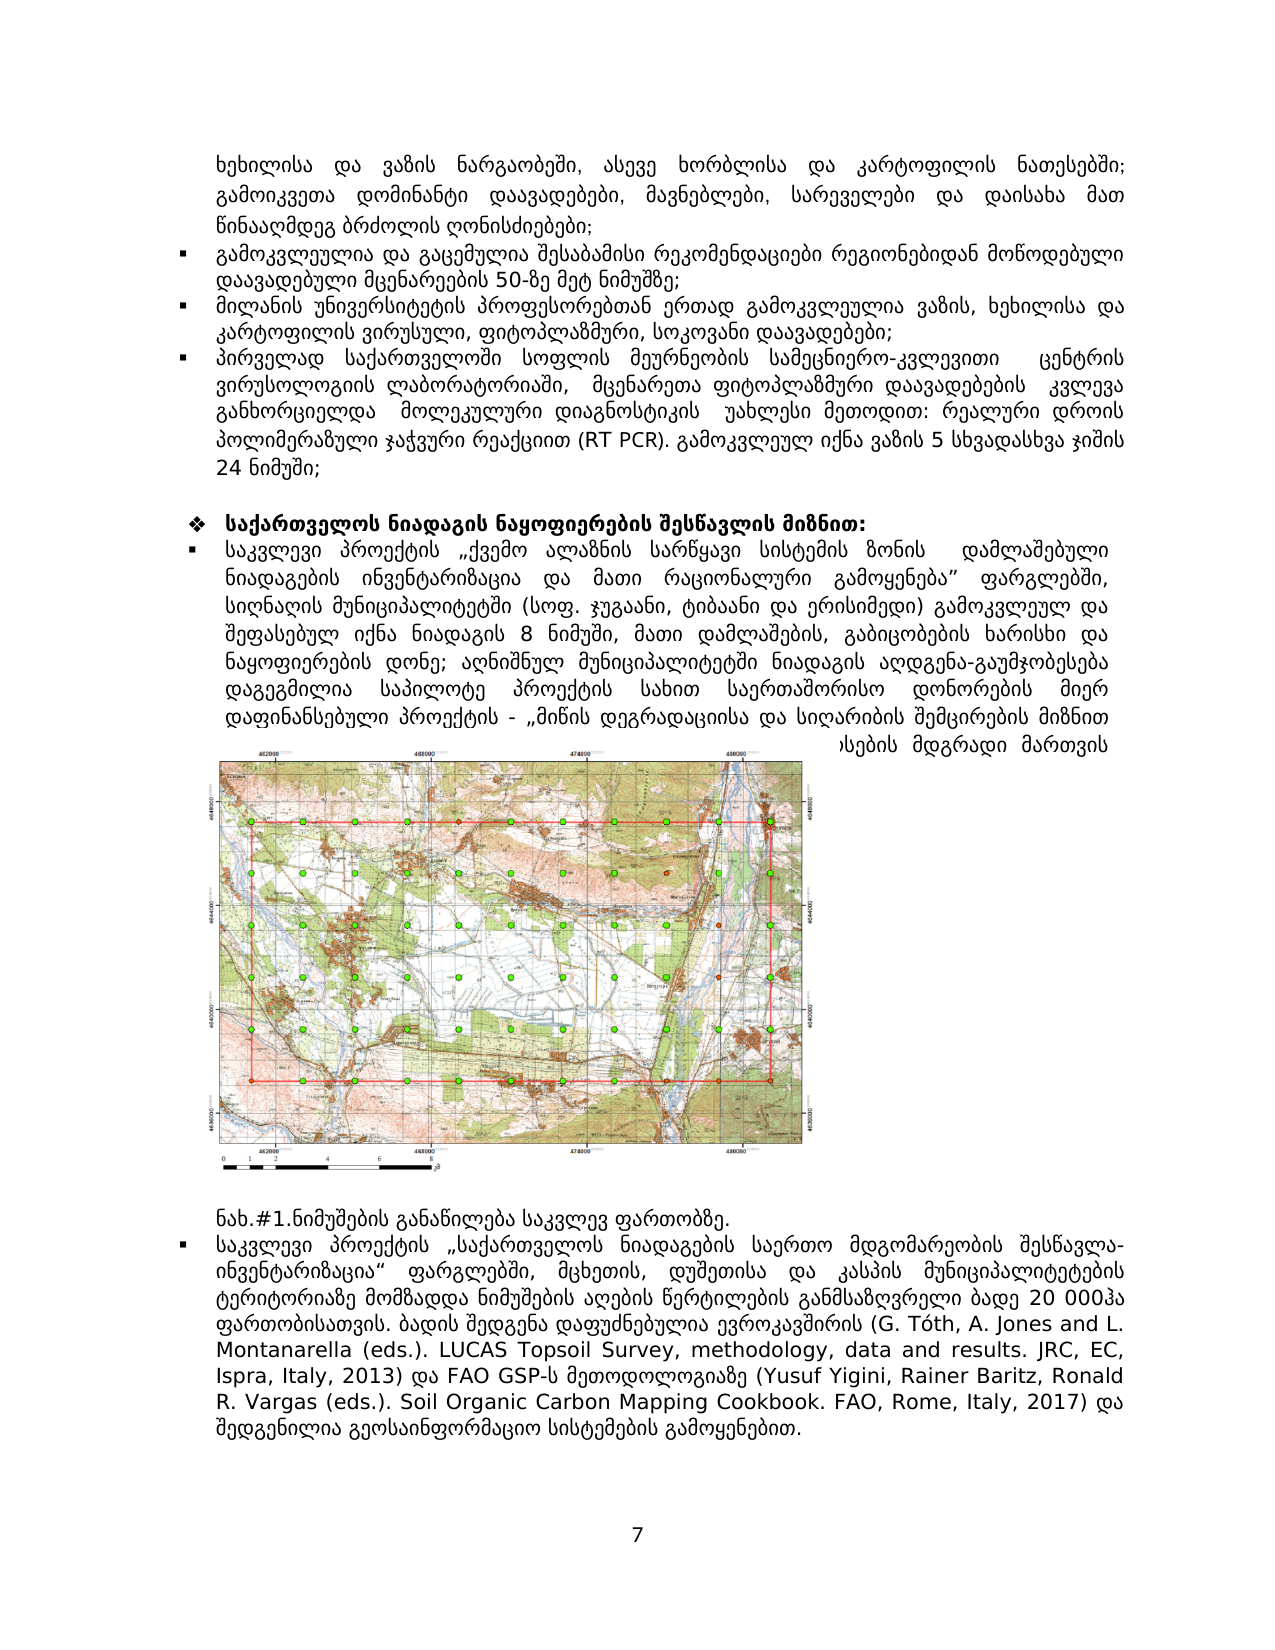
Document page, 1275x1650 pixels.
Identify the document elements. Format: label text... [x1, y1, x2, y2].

list საკვლევი პროექტის „ქვემო ალაზნის სარწყავი სისტემის ზონის დამლაშებული ნიადაგების ინვენტარიზაცია და მათი რაციონალური გამოყენება” ფარგლებში, სიღნაღის მუნიციპალიტეტში (სოფ. ჯუგაანი, ტიბაანი და ერისიმედი) გამოკვლეულ და შეფასებულ იქნა ნიადაგის 8 ნიმუში, მათი დამლაშების, გაბიცობების ხარისხი და ნაყოფიერების დონე; აღნიშნულ მუნიციპალიტეტში ნიადაგის აღდგენა-გაუმჯობესება დაგეგმილია საპილოტე პროექტის სახით საერთაშორისო დონორების მიერ დაფინანსებული პროექტის - „მიწის დეგრადაციისა და სიღარიბის შემცირების მიზნით სასოფლო ტერიტორიებზე ლანდშაფტისა და მიწის რესურსების მდგრადი მართვის დანერგვა“ ფარგლებში. [187, 538, 1110, 785]
picture [186, 728, 840, 1191]
list გამოკვლეულია და გაცემულია შესაბამისი რეკომენდაციები რეგიონებიდან მოწოდებული დაავადებული მცენარეების 50-ზე მეტ ნიმუშზე; [178, 242, 1125, 292]
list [178, 150, 1125, 240]
list პირველად საქართველოში სოფლის მეურნეობის სამეცნიერო-კვლევითი ცენტრის ვირუსოლოგიის ლაბორატორიაში, მცენარეთა ფიტოპლაზმური დაავადებების კვლევა განხორციელდა მოლეკულური დიაგნოსტიკის უახლესი მეთოდით: რეალური დროის პოლიმერაზული ჯაჭვური რეაქციით (RT PCR). გამოკვლეულ იქნა ვაზის 5 სხვადასხვა ჯიშის 24 ნიმუში; [178, 346, 1125, 480]
list საქართველოს ნიადაგის ნაყოფიერების შესწავლის მიზნით: [187, 512, 1125, 537]
list ნახ.#1.ნიმუშების განაწილება საკვლევ ფართობზე. [216, 1207, 1125, 1231]
list საკვლევი პროექტის „საქართველოს ნიადაგების საერთო მდგომარეობის შესწავლა-ინვენტარიზაცია“ ფარგლებში, მცხეთის, დუშეთისა და კასპის მუნიციპალიტეტების ტერიტორიაზე მომზადდა ნიმუშების აღების წერტილების განმსაზღვრელი ბადე 20 000ჰა ფართობისათვის. ბადის შედგენა დაფუძნებულია ევროკავშირის (G. Tóth, A. Jones and L. Montanarella (eds.). LUCAS Topsoil Survey, methodology, data and results. JRC, EC, Ispra, Italy, 2013) და FAO GSP-ს მეთოდოლოგიაზე (Yusuf Yigini, Rainer Baritz, Ronald R. Vargas (eds.). Soil Organic Carbon Mapping Cookbook. FAO, Rome, Italy, 2017) და შედგენილია გეოსაინფორმაციო სისტემების გამოყენებით. [178, 1233, 1125, 1441]
list მილანის უნივერსიტეტის პროფესორებთან ერთად გამოკვლეულია ვაზის, ხეხილისა და კარტოფილის ვირუსული, ფიტოპლაზმური, სოკოვანი დაავადებები; [178, 294, 1125, 344]
